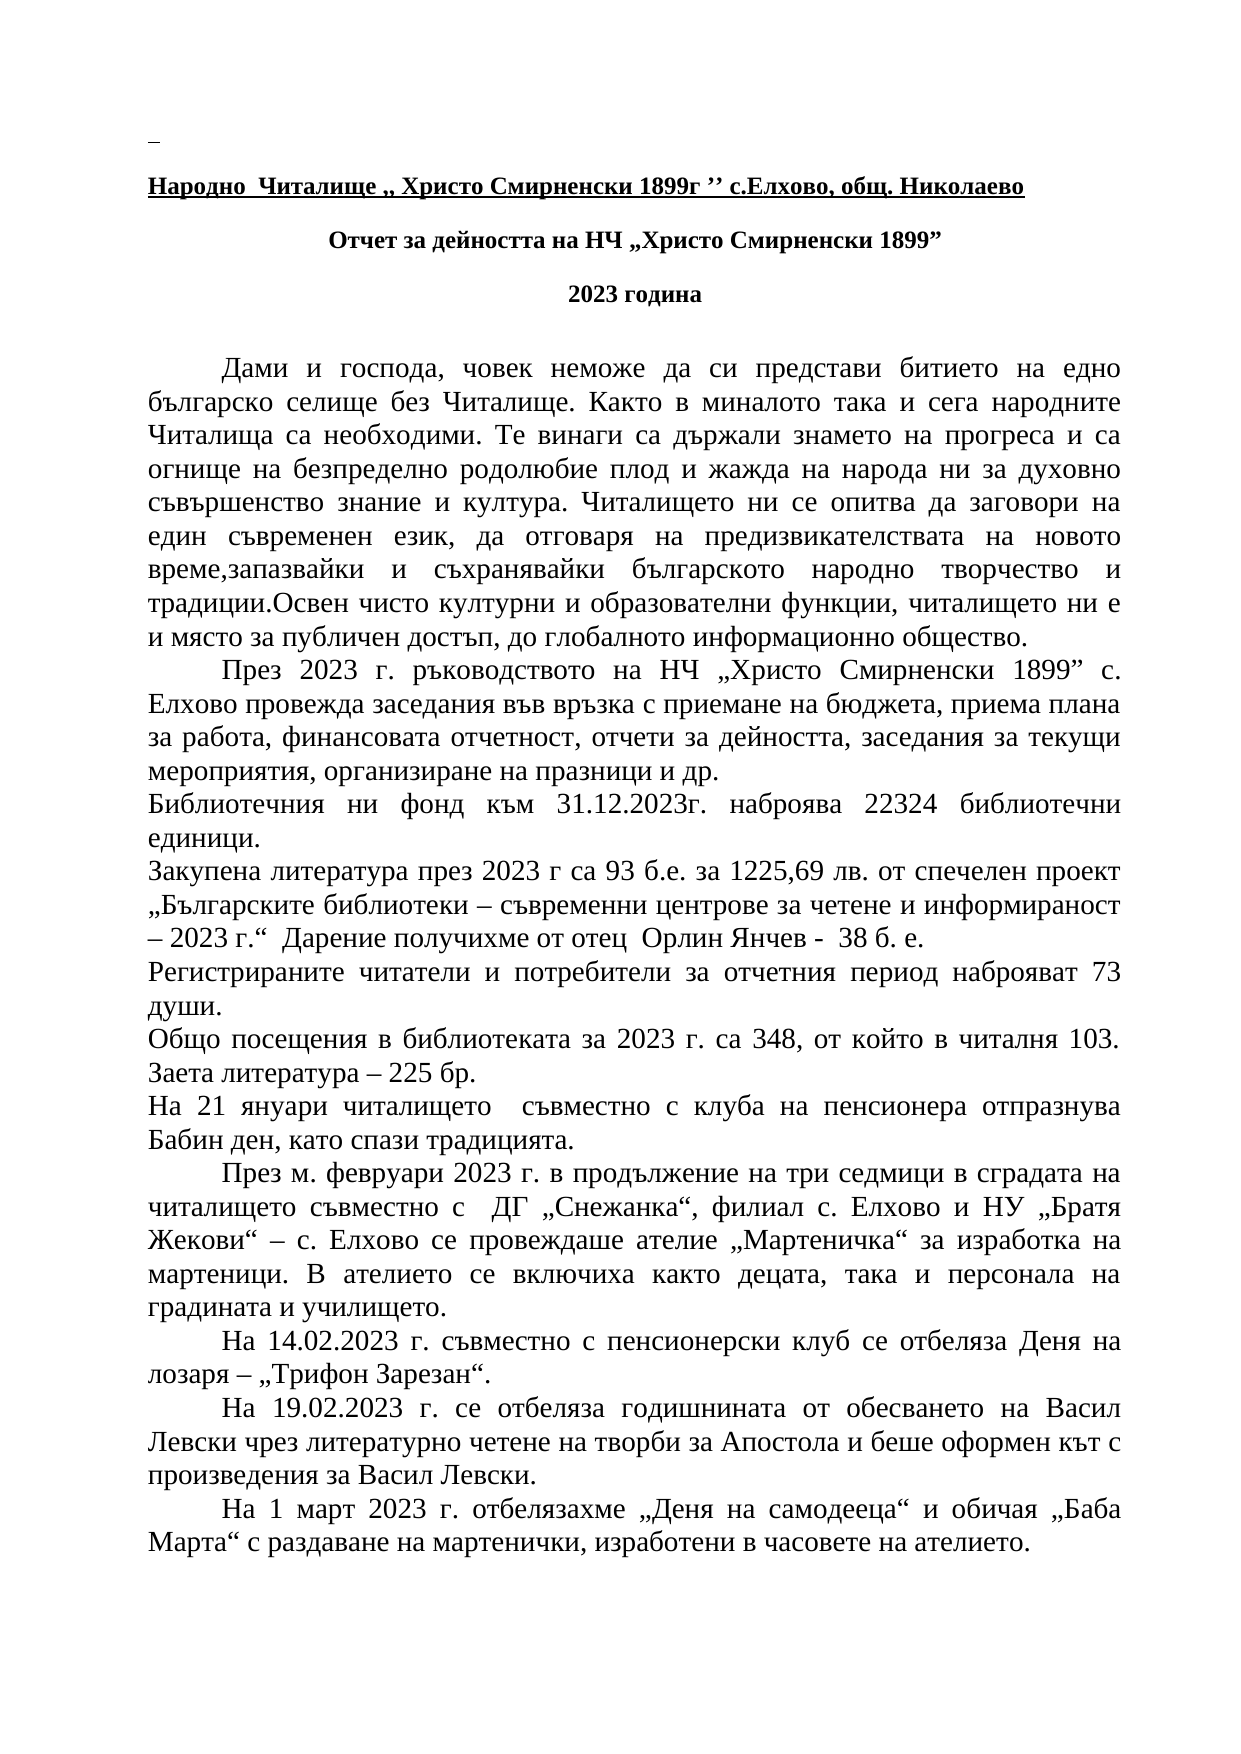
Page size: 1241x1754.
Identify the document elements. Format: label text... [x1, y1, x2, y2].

text Библиотечния ни фонд към 31.12.2023г. наброява 22324 библиотечни единици. [148, 786, 1122, 853]
text На 14.02.2023 г. съвместно с пенсионерски клуб се отбеляза Деня на лозаря – „Трифон Зарезан“. [148, 1323, 1122, 1390]
text Регистрираните читатели и потребители за отчетния период наброяват 73 души. [148, 954, 1122, 1021]
text Закупена литература през 2023 г са 93 б.е. за 1225,69 лв. от спечелен проект „Българските библиотеки – съвременни центрове за четене и информираност – 2023 г.“ Дарение получихме от отец Орлин Янчев - 38 б. е. [148, 853, 1122, 954]
text 2023 година [148, 279, 1122, 308]
text Отчет за дейността на НЧ „Христо Смирненски 1899” [148, 225, 1122, 254]
text Общо посещения в библиотеката за 2023 г. са 348, от който в читалня 103. Заета литература – 225 бр. [148, 1021, 1122, 1088]
text На 19.02.2023 г. се отбеляза годишнината от обесването на Васил Левски чрез литературно четене на творби за Апостола и беше оформен кът с произведения за Васил Левски. [148, 1390, 1122, 1491]
text Народно Читалище ,, Христо Смирненски 1899г ’’ с.Елхово, общ. Николаево [148, 171, 1122, 200]
text Дами и господа, човек неможе да си представи битието на едно българско селище без Читалище. Както в миналото така и сега народните Читалища са необходими. Те винаги са държали знамето на прогреса и са огнище на безпределно родолюбие плод и жажда на народа ни за духовно съвършенство знание и култура. Читалището ни се опитва да заговори на един съвременен език, да отговаря на предизвикателствата на новото време,запазвайки и съхранявайки българското народно творчество и традиции.Освен чисто културни и образователни функции, читалището ни е и място за публичен достъп, до глобалното информационно общество. [148, 350, 1122, 652]
text През м. февруари 2023 г. в продължение на три седмици в сградата на читалището съвместно с ДГ „Снежанка“, филиал с. Елхово и НУ „Братя Жекови“ – с. Елхово се провеждаше ателие „Мартеничка“ за изработка на мартеници. В ателието се включиха както децата, така и персонала на градината и училището. [148, 1155, 1122, 1323]
text На 1 март 2023 г. отбелязахме „Деня на самодееца“ и обичая „Баба Марта“ с раздаване на мартенички, изработени в часовете на ателието. [148, 1491, 1122, 1558]
text През 2023 г. ръководството на НЧ „Христо Смирненски 1899” с. Елхово провежда заседания във връзка с приемане на бюджета, приема плана за работа, финансовата отчетност, отчети за дейността, заседания за текущи мероприятия, организиране на празници и др. [148, 652, 1122, 786]
text На 21 януари читалището съвместно с клуба на пенсионера отпразнува Бабин ден, като спази традицията. [148, 1088, 1122, 1155]
